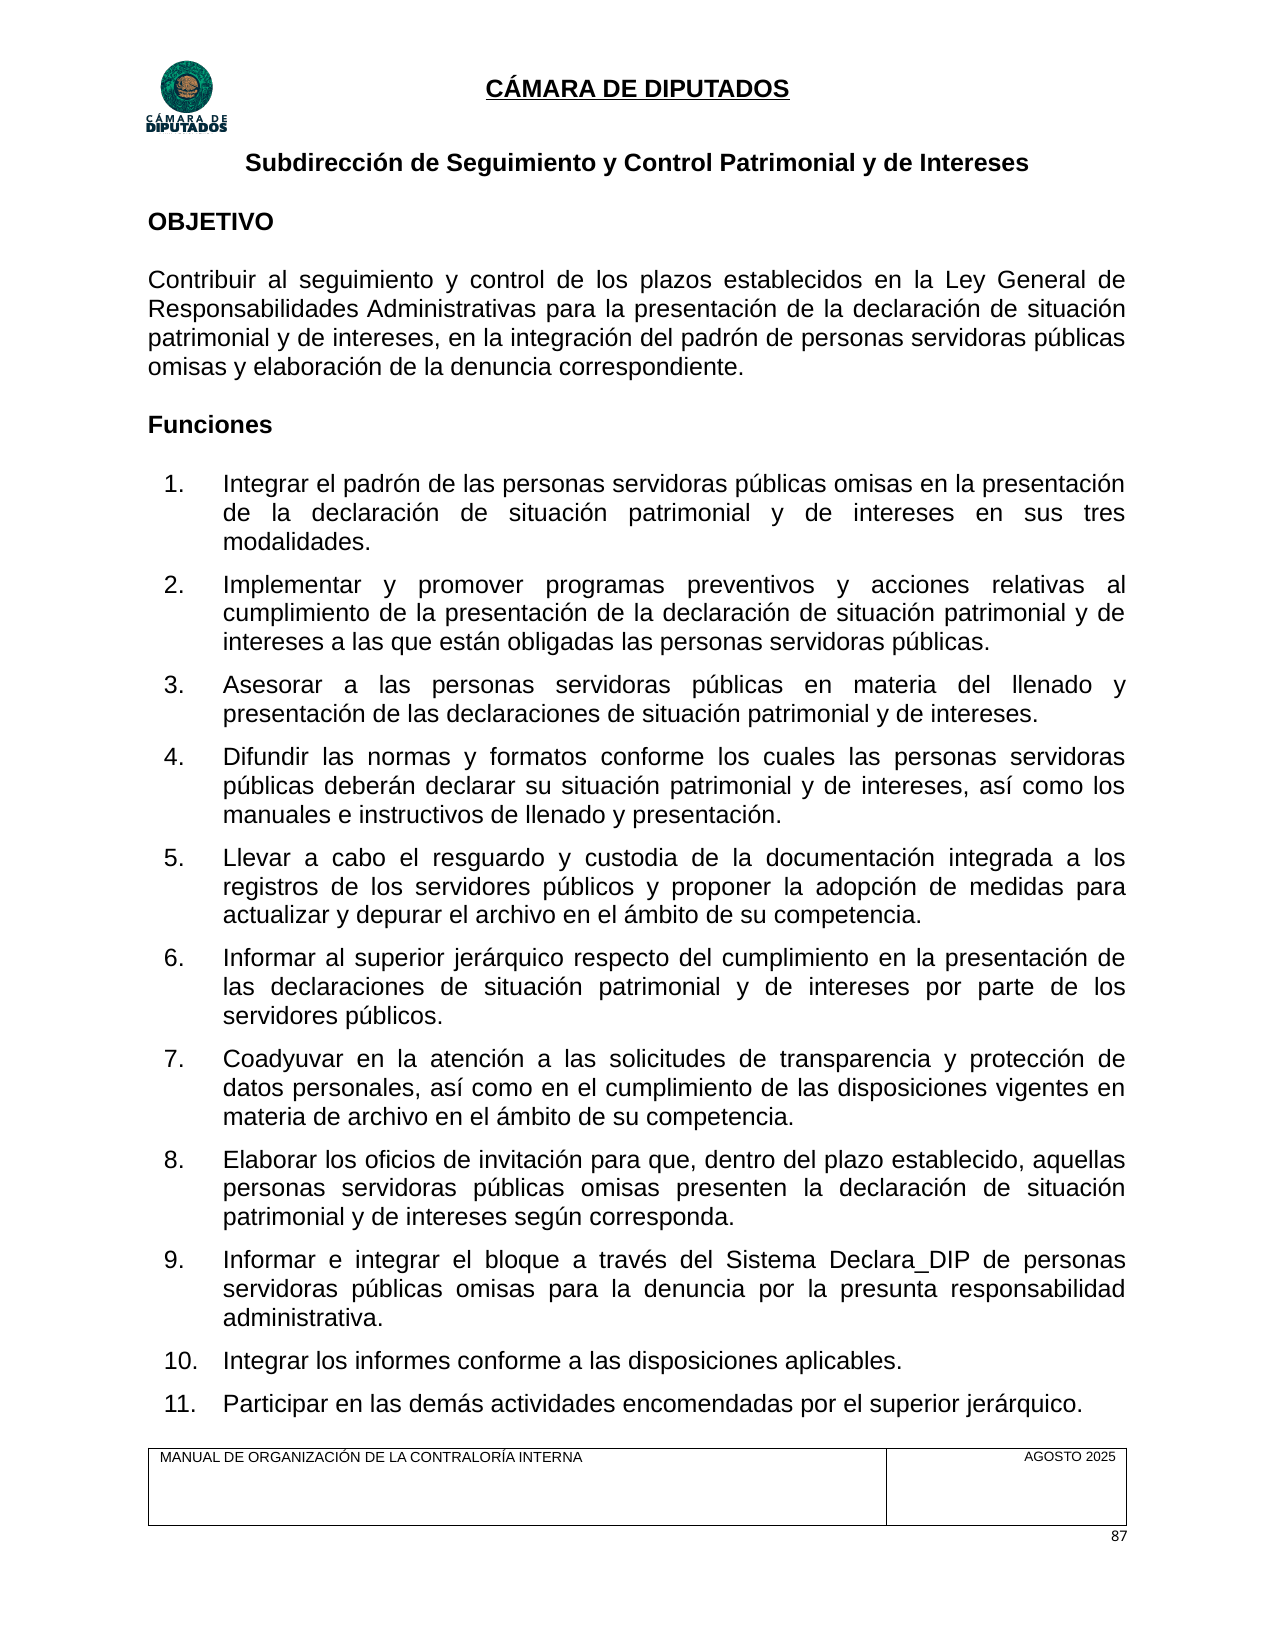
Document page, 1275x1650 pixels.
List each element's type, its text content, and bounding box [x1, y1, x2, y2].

list Integrar el padrón de las personas servidoras públicas omisas en la presentación de la declaración de situación patrimonial y de intereses en sus tres modalidades. [164, 469, 1127, 555]
list Asesorar a las personas servidoras públicas en materia del llenado y presentación de las declaraciones de situación patrimonial y de intereses. [164, 670, 1127, 728]
list Llevar a cabo el resguardo y custodia de la documentación integrada a los registros de los servidores públicos y proponer la adopción de medidas para actualizar y depurar el archivo en el ámbito de su competencia. [164, 843, 1127, 929]
list Elaborar los oficios de invitación para que, dentro del plazo establecido, aquellas personas servidoras públicas omisas presenten la declaración de situación patrimonial y de intereses según corresponda. [164, 1144, 1127, 1231]
text Funciones [148, 410, 1127, 439]
picture [140, 54, 233, 134]
list Implementar y promover programas preventivos y acciones relativas al cumplimiento de la presentación de la declaración de situación patrimonial y de intereses a las que están obligadas las personas servidoras públicas. [164, 569, 1127, 656]
list Informar al superior jerárquico respecto del cumplimiento en la presentación de las declaraciones de situación patrimonial y de intereses por parte de los servidores públicos. [164, 943, 1127, 1029]
list Integrar los informes conforme a las disposiciones aplicables. [164, 1346, 1127, 1374]
list Informar e integrar el bloque a través del Sistema Declara_DIP de personas servidoras públicas omisas para la denuncia por la presunta responsabilidad administrativa. [164, 1245, 1127, 1331]
text Subdirección de Seguimiento y Control Patrimonial y de Intereses [148, 148, 1127, 176]
list Difundir las normas y formatos conforme los cuales las personas servidoras públicas deberán declarar su situación patrimonial y de intereses, así como los manuales e instructivos de llenado y presentación. [164, 742, 1127, 828]
list Coadyuvar en la atención a las solicitudes de transparencia y protección de datos personales, así como en el cumplimiento de las disposiciones vigentes en materia de archivo en el ámbito de su competencia. [164, 1044, 1127, 1130]
text OBJETIVO [148, 206, 1127, 235]
list Participar en las demás actividades encomendadas por el superior jerárquico. [164, 1389, 1127, 1418]
text Contribuir al seguimiento y control de los plazos establecidos en la Ley General de Responsabilidades Administrativas para la presentación de la declaración de situación patrimonial y de intereses, en la integración del padrón de personas servidoras públicas omisas y elaboración de la denuncia correspondiente. [148, 265, 1127, 380]
